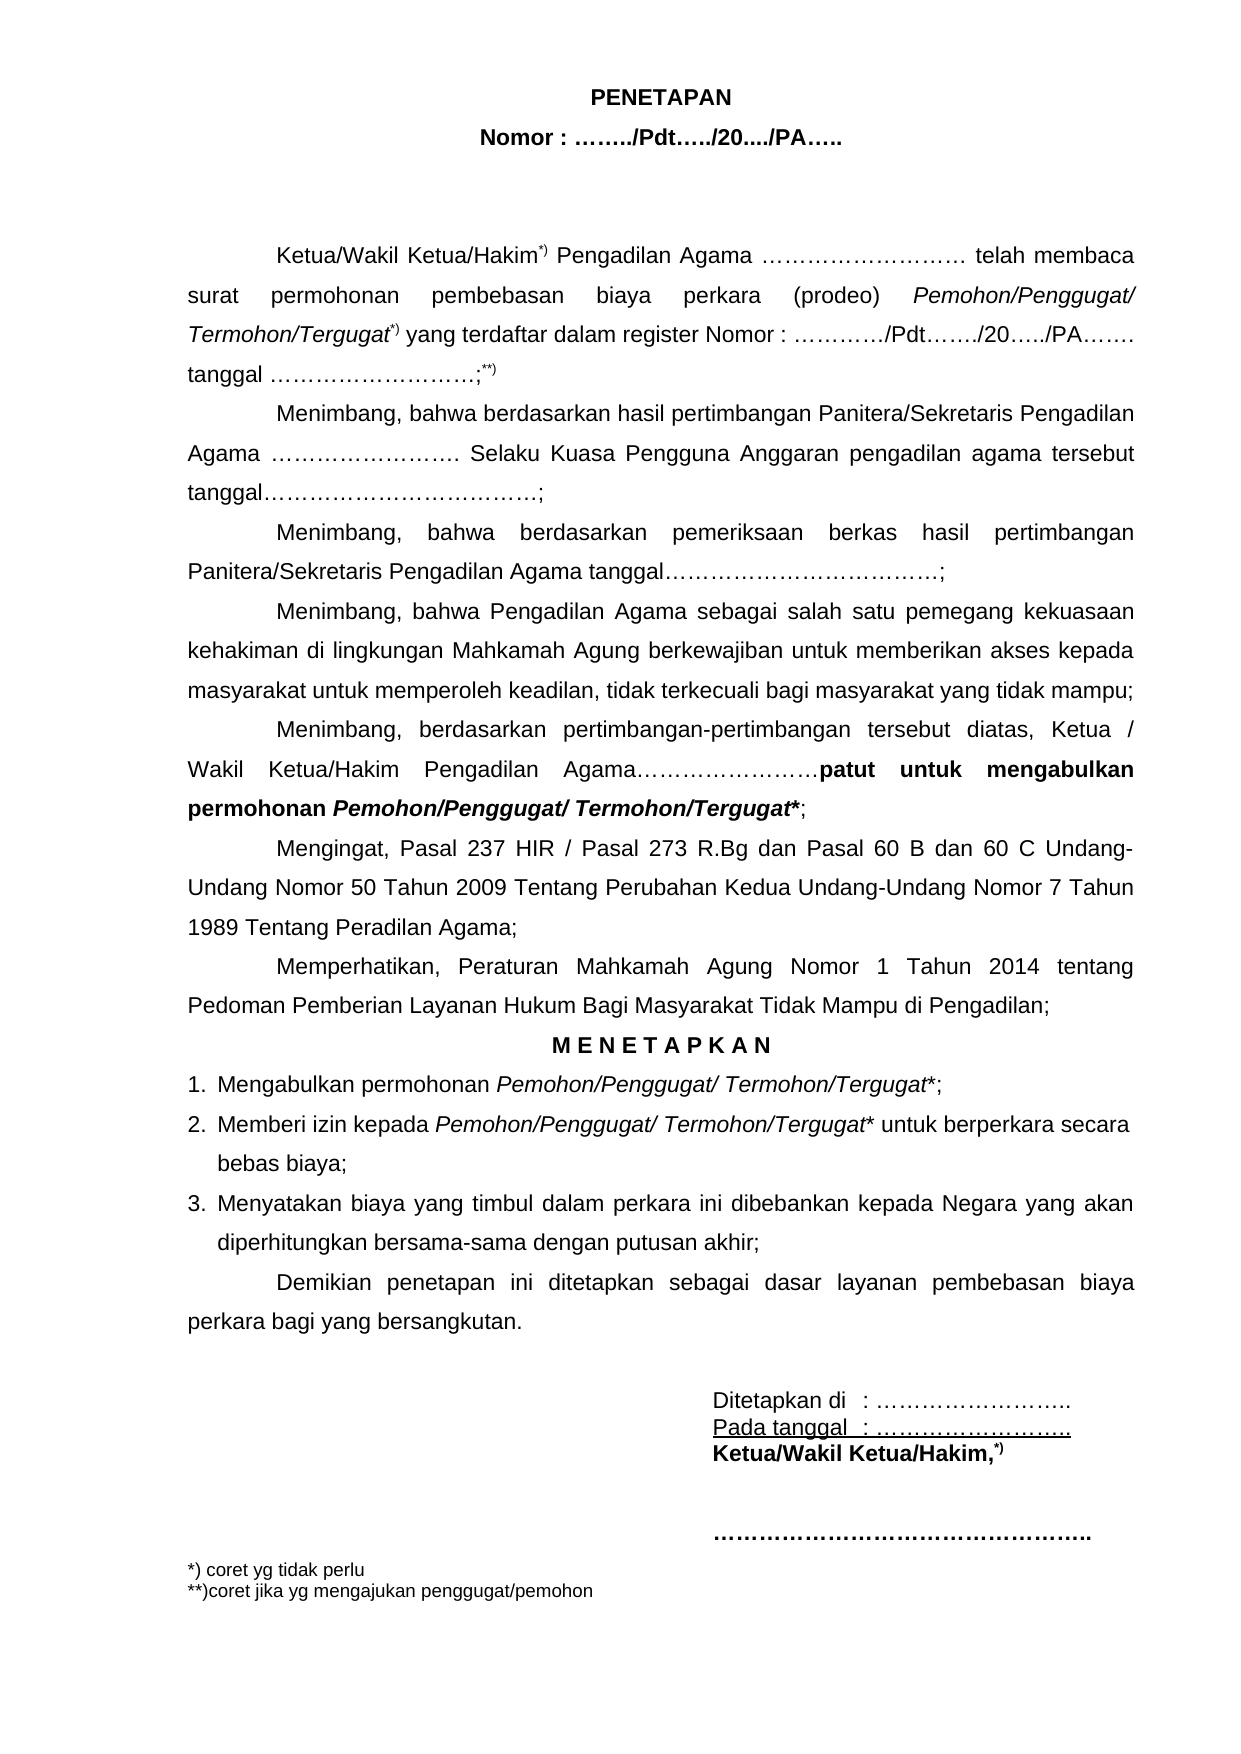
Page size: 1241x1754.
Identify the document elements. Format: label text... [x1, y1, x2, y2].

text Menimbang, bahwa berdasarkan hasil pertimbangan Panitera/Sekretaris Pengadilan Agama ……………………. Selaku Kuasa Pengguna Anggaran pengadilan agama tersebut tanggal………………………………; [187, 400, 1134, 506]
text **)coret jika yg mengajukan penggugat/pemohon [187, 1580, 1134, 1601]
text Menimbang, bahwa Pengadilan Agama sebagai salah satu pemegang kekuasaan kehakiman di lingkungan Mahkamah Agung berkewajiban untuk memberikan akses kepada masyarakat untuk memperoleh keadilan, tidak terkecuali bagi masyarakat yang tidak mampu; [187, 598, 1134, 703]
list Memberi izin kepada Pemohon/Penggugat/ Termohon/Tergugat* untuk berperkara secara bebas biaya; [187, 1111, 1134, 1177]
text Nomor : ……../Pdt…../20..../PA….. [187, 124, 1134, 150]
text Menimbang, bahwa berdasarkan pemeriksaan berkas hasil pertimbangan Panitera/Sekretaris Pengadilan Agama tanggal………………………………; [187, 519, 1134, 584]
text Demikian penetapan ini ditetapkan sebagai dasar layanan pembebasan biaya perkara bagi yang bersangkutan. [187, 1269, 1134, 1334]
text Pada tanggal : …………………….. [712, 1413, 1134, 1440]
text PENETAPAN [187, 84, 1134, 111]
list Menyatakan biaya yang timbul dalam perkara ini dibebankan kepada Negara yang akan diperhitungkan bersama-sama dengan putusan akhir; [187, 1190, 1134, 1256]
text *) coret yg tidak perlu [187, 1558, 1134, 1580]
text ………………………………………….. [712, 1519, 1134, 1545]
text Memperhatikan, Peraturan Mahkamah Agung Nomor 1 Tahun 2014 tentang Pedoman Pemberian Layanan Hukum Bagi Masyarakat Tidak Mampu di Pengadilan; [187, 953, 1134, 1019]
text Ketua/Wakil Ketua/Hakim,*) [712, 1440, 1134, 1466]
text M E N E T A P K A N [187, 1032, 1134, 1058]
text Ditetapkan di : …………………….. [712, 1387, 1134, 1413]
list Mengabulkan permohonan Pemohon/Penggugat/ Termohon/Tergugat*; [187, 1071, 1134, 1098]
text Mengingat, Pasal 237 HIR / Pasal 273 R.Bg dan Pasal 60 B dan 60 C Undang-Undang Nomor 50 Tahun 2009 Tentang Perubahan Kedua Undang-Undang Nomor 7 Tahun 1989 Tentang Peradilan Agama; [187, 834, 1134, 940]
text Ketua/Wakil Ketua/Hakim*) Pengadilan Agama ……………………… telah membaca surat permohonan pembebasan biaya perkara (prodeo) Pemohon/Penggugat/ Termohon/Tergugat*) yang terdaftar dalam register Nomor : …………/Pdt……./20…../PA……. tanggal ………………………;**) [187, 242, 1134, 387]
text Menimbang, berdasarkan pertimbangan-pertimbangan tersebut diatas, Ketua / Wakil Ketua/Hakim Pengadilan Agama……………………patut untuk mengabulkan permohonan Pemohon/Penggugat/ Termohon/Tergugat*; [187, 716, 1134, 821]
